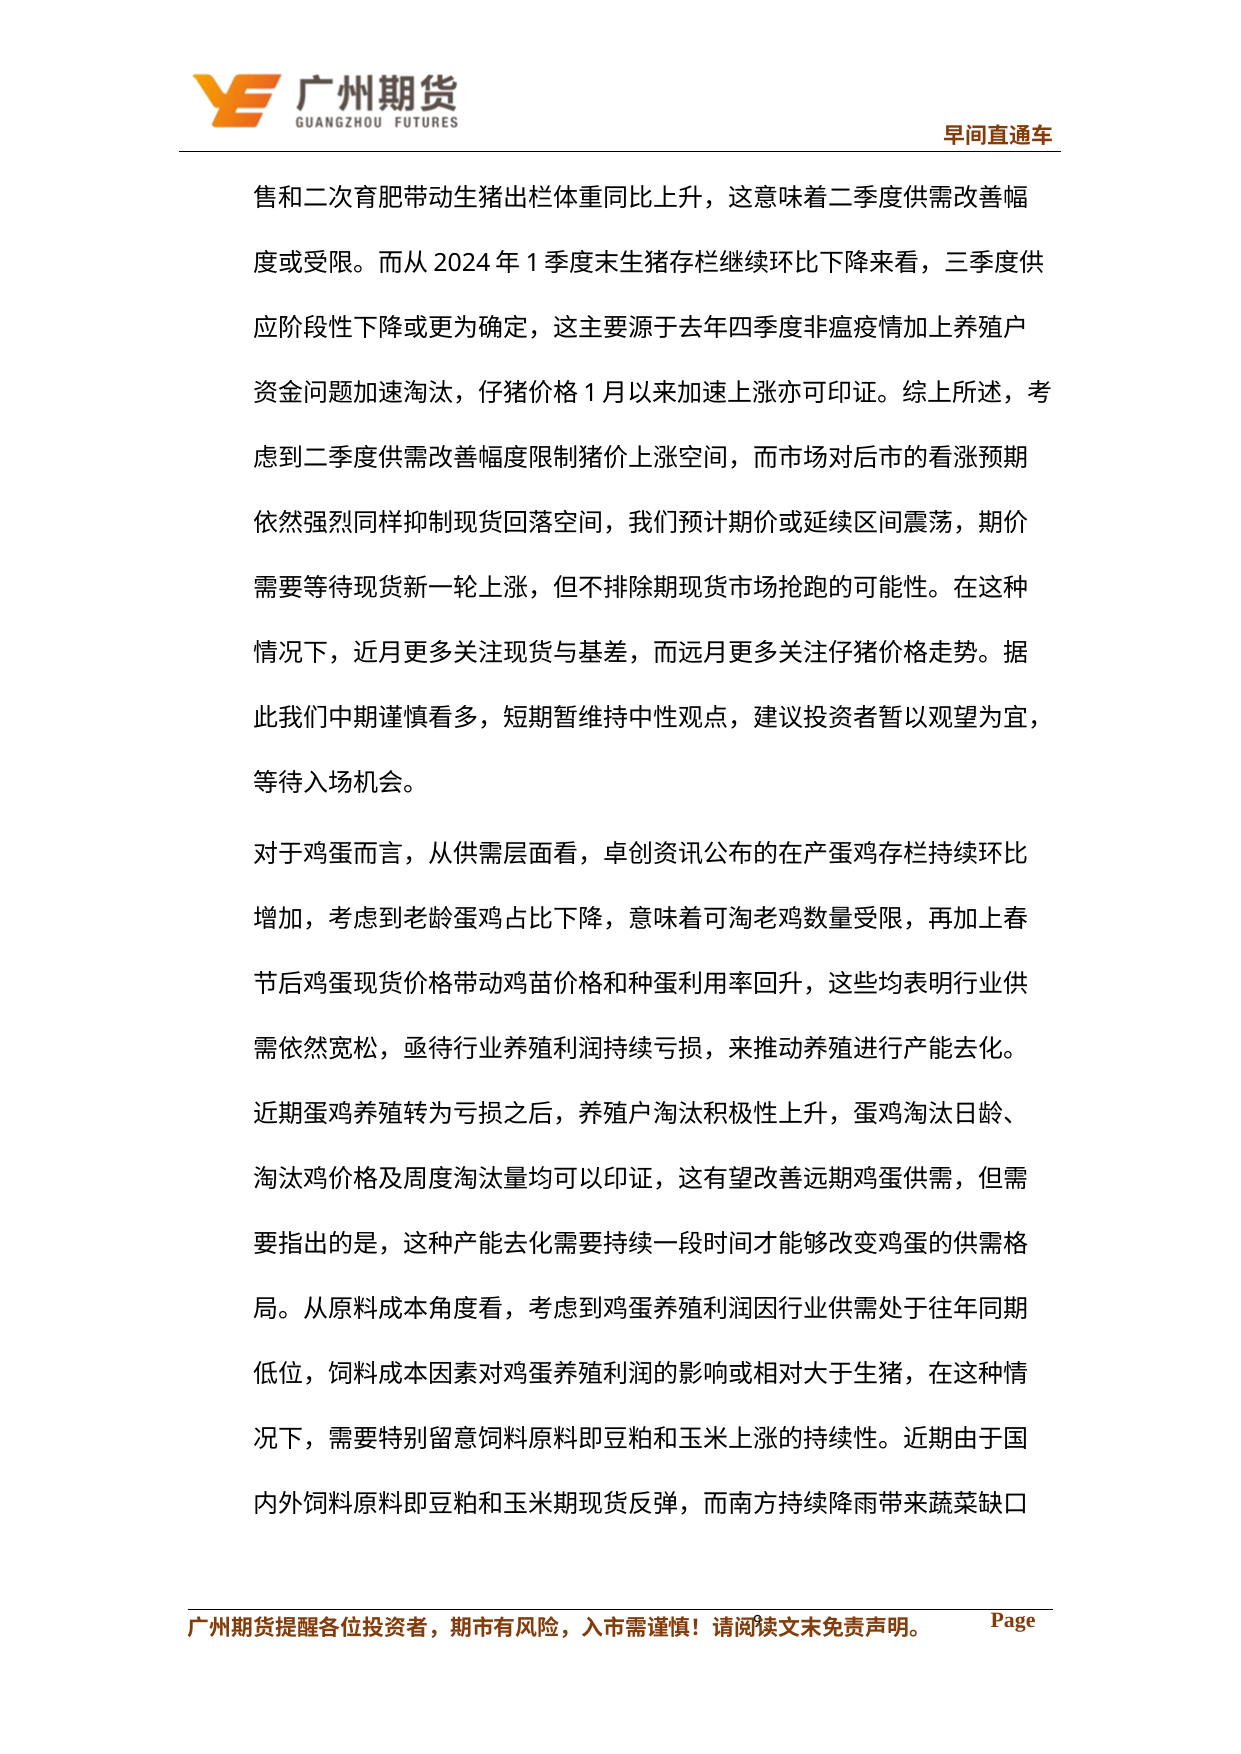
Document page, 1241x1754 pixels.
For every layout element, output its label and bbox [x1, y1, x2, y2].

text [253, 163, 1053, 813]
text [253, 819, 1053, 1534]
picture [187, 61, 479, 139]
